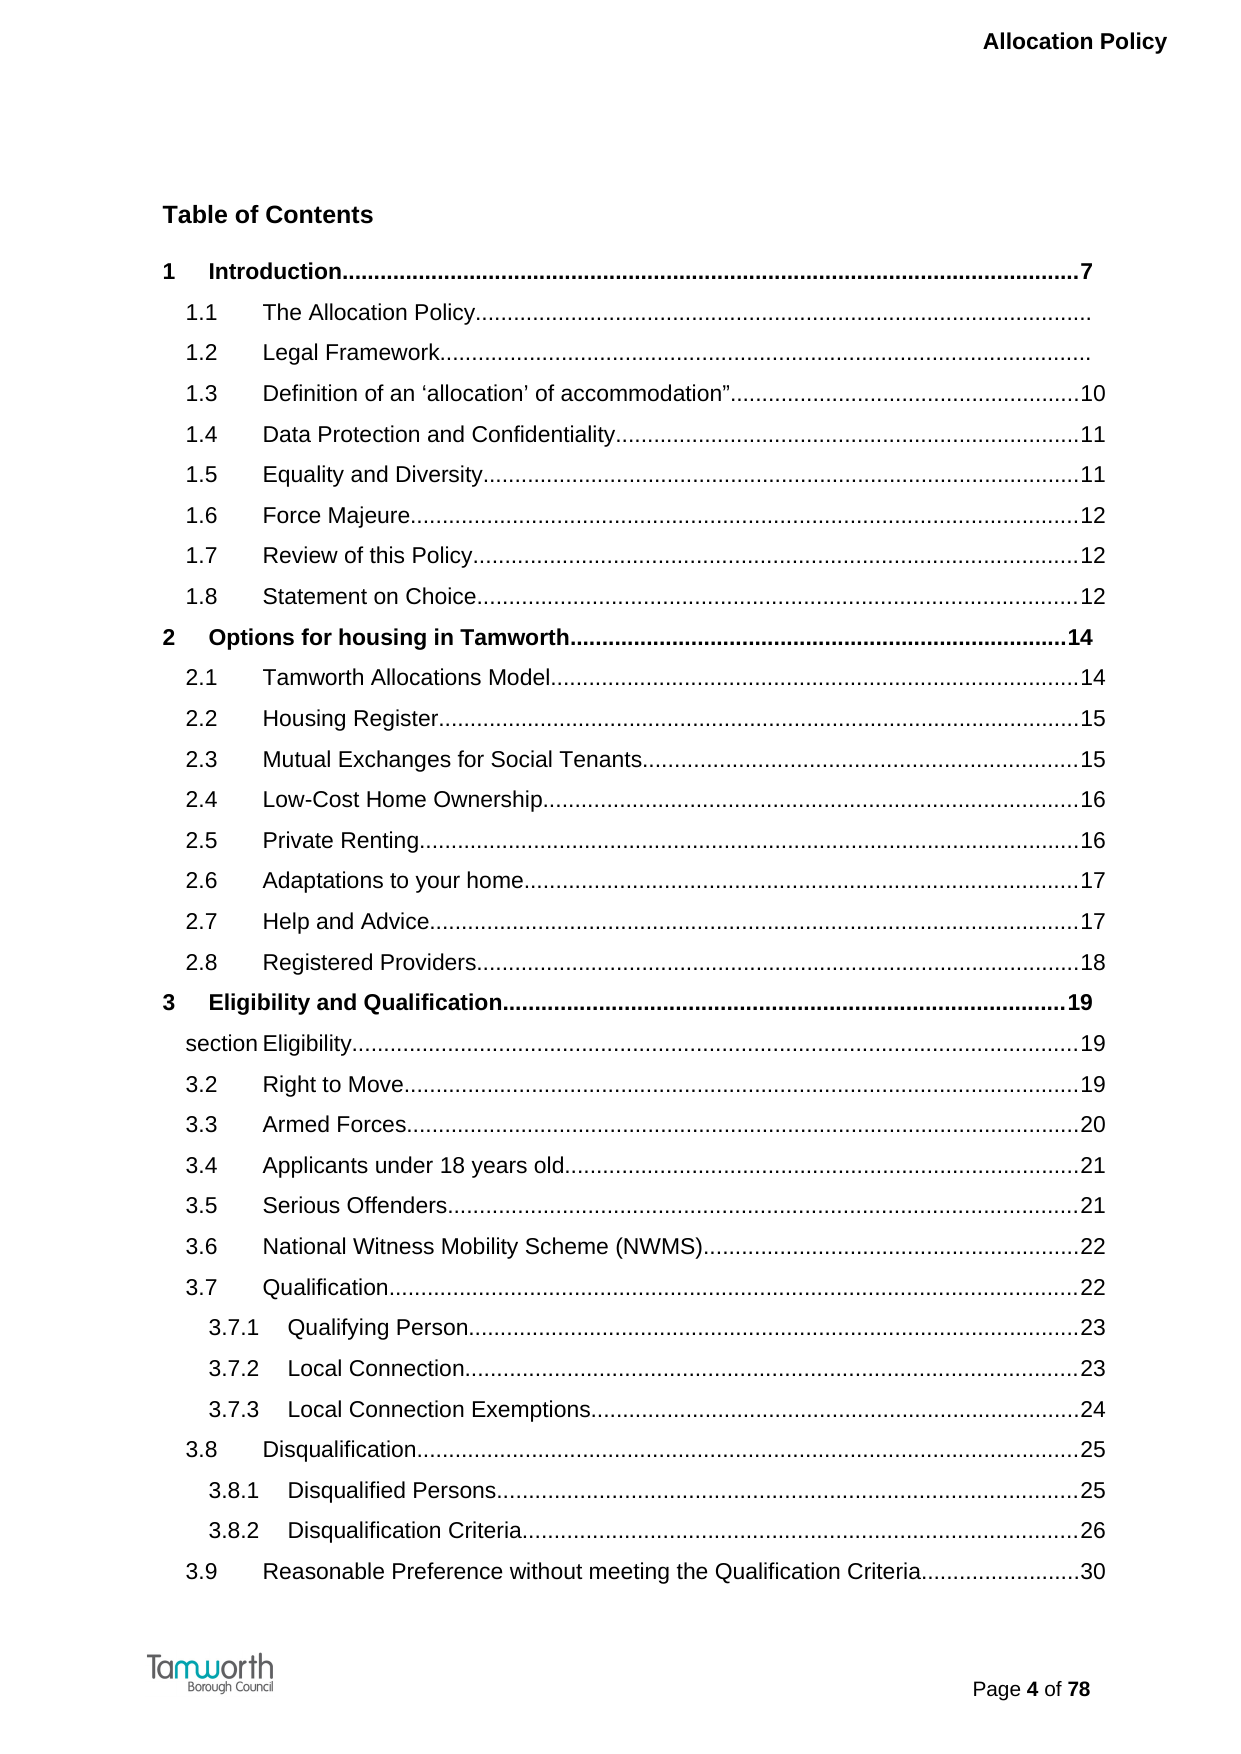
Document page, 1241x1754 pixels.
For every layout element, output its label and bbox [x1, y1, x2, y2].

picture [144, 1650, 276, 1697]
